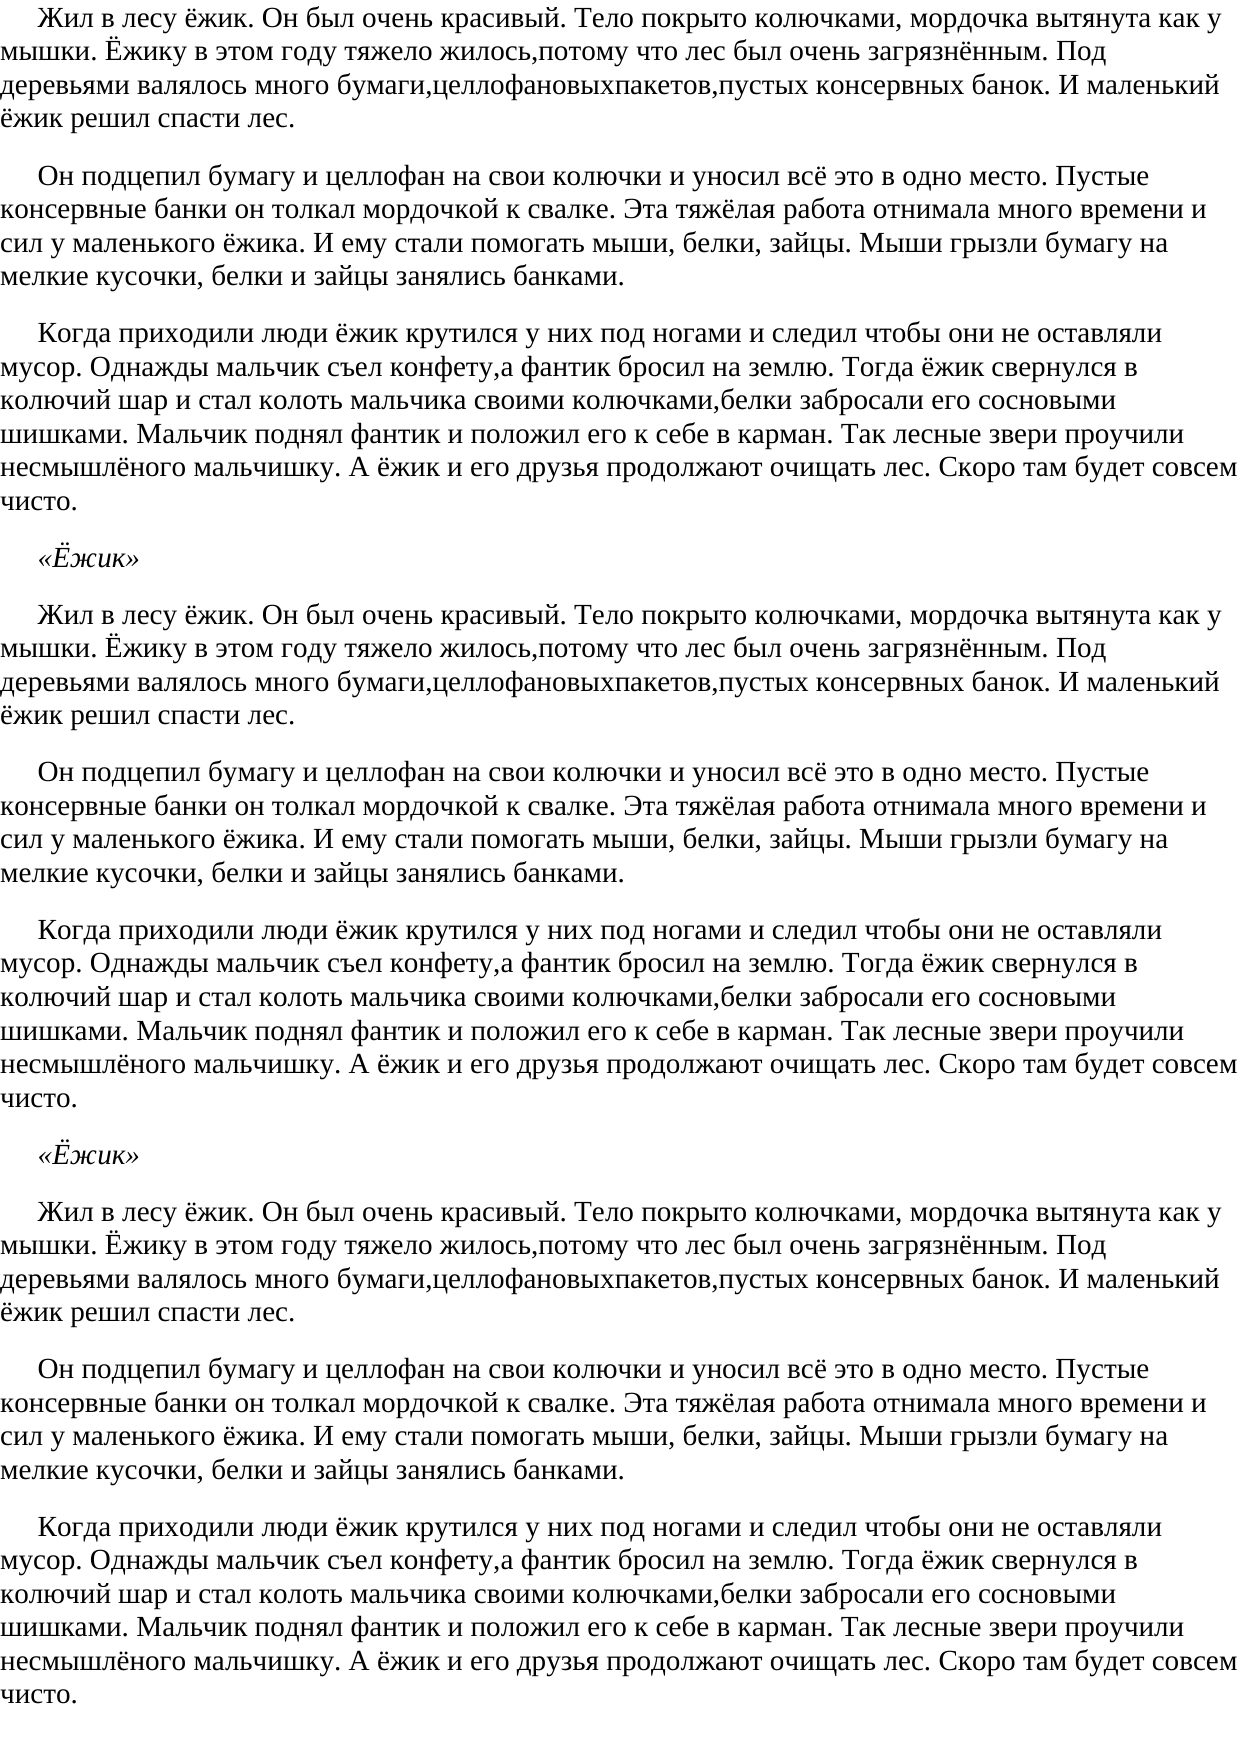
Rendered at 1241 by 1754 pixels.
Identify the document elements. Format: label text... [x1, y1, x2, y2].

text «Ёжик» [0, 540, 1240, 573]
text «Ёжик» [0, 1137, 1240, 1170]
